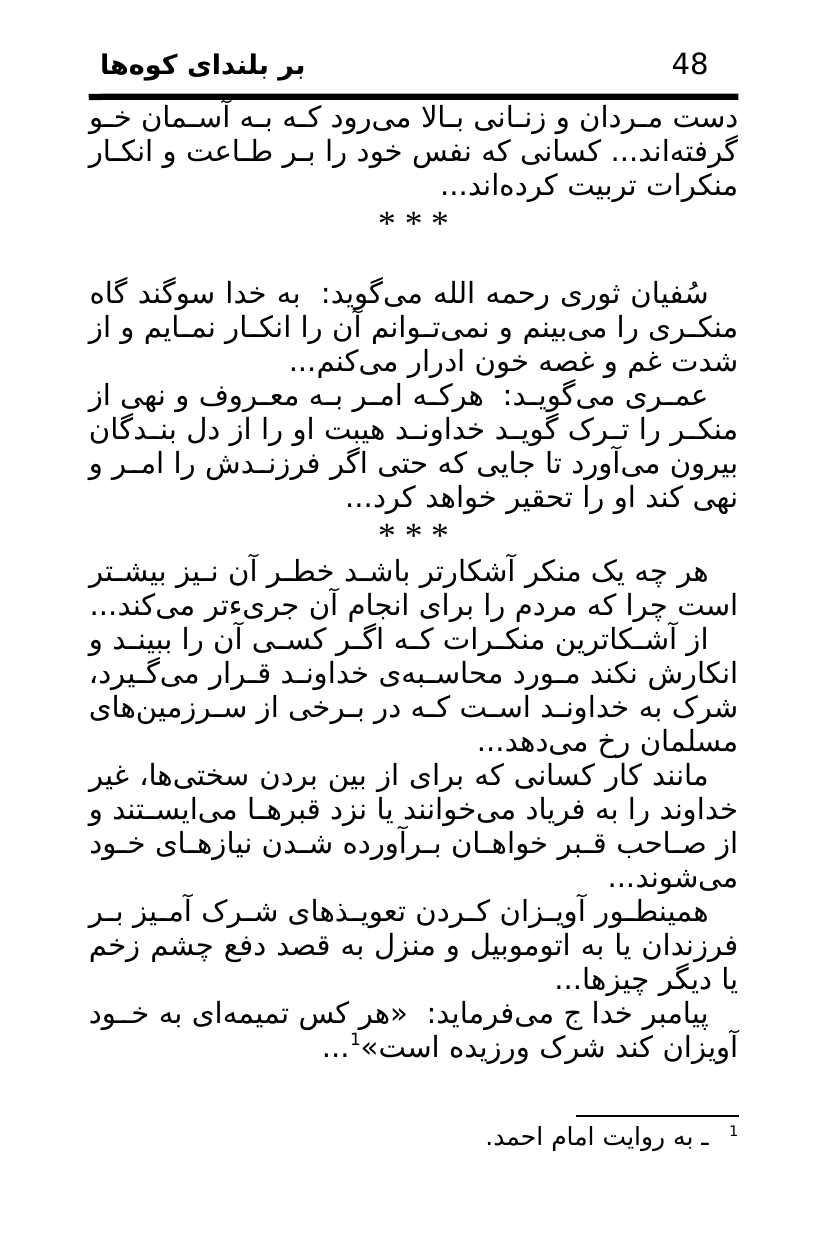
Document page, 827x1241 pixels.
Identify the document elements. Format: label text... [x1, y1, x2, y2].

text * * * [89, 514, 738, 555]
text عمری می‌گوید: هرکه امر به معروف و نهی از منکر را ترک گوید خداوند هیبت او را از دل بندگان بیرون می‌آورد تا جایی که حتی اگر فرزندش را امر و نهی کند او را تحقیر خواهد کرد... [89, 378, 738, 514]
text پیامبر خدا ج می‌فرماید: «هر کس تمیمه‌ای به خود آویزان کند شرک ورزیده است»... [89, 996, 738, 1064]
text همینطور آویزان کردن تعویذهای شرک آمیز بر فرزندان یا به اتوموبیل و منزل به قصد دفع چشم زخم یا دیگر چیزها... [89, 894, 738, 996]
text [89, 100, 738, 202]
text * * * [89, 202, 738, 243]
text از آشکاترین منکرات که اگر کسی آن را ببیند و انکارش نکند مورد محاسبه‌ی خداوند قرار می‌گیرد، شرک به خداوند است که در برخی از سرزمین‌های مسلمان رخ می‌دهد... [89, 623, 738, 758]
text هر چه یک منکر آشکارتر باشد خطر آن نیز بیشتر است چرا که مردم را برای انجام آن جریءتر می‌کند... [89, 555, 738, 623]
text مانند کار کسانی که برای از بین بردن سختی‌ها، غیر خداوند را به فریاد می‌خوانند یا نزد قبرها می‌ایستند و از صاحب قبر خواهان برآورده شدن نیازهای خود می‌شوند... [89, 758, 738, 894]
text سُفیان ثوری رحمه الله می‌گوید: به خدا سوگند گاه منکری را می‌بینم و نمی‌توانم آن را انکار نمایم و از شدت غم و غصه خون ادرار می‌کنم... [89, 276, 738, 378]
